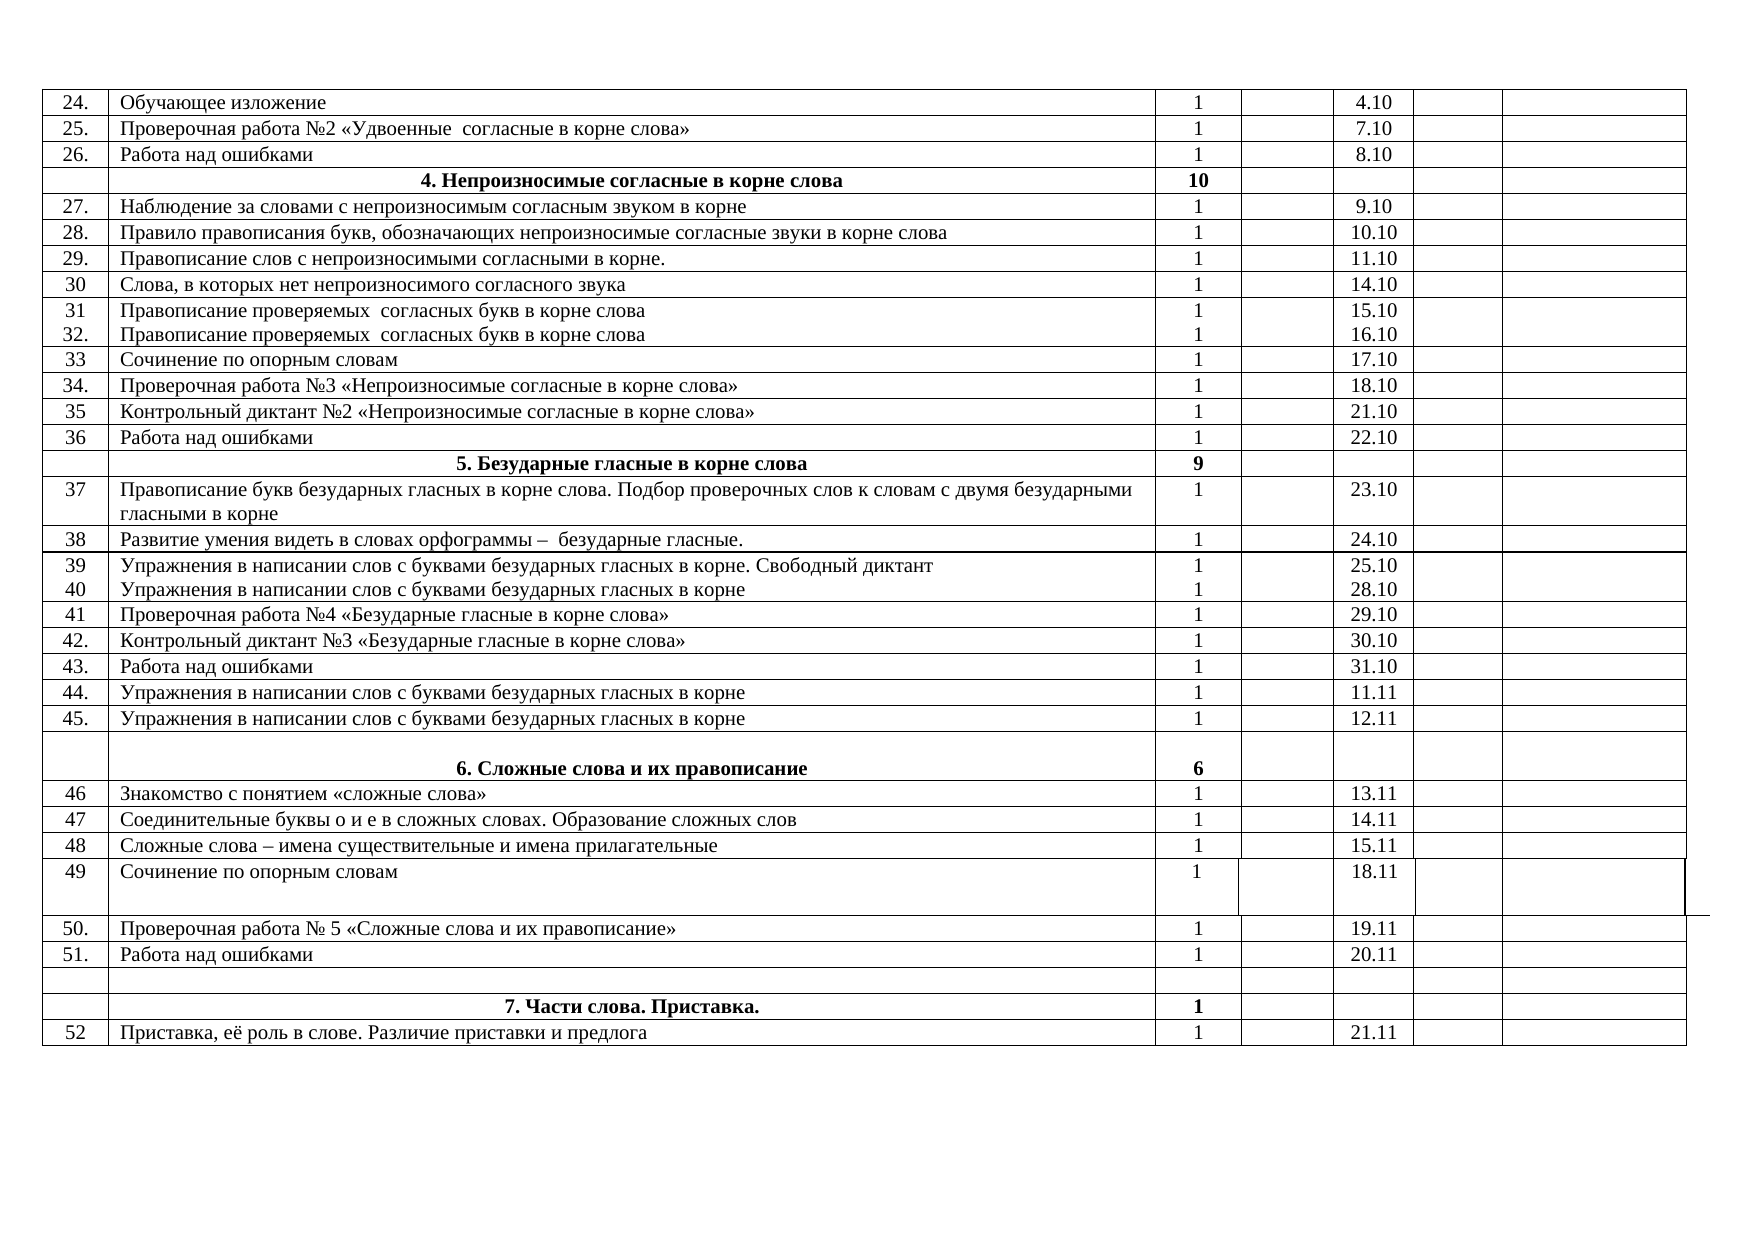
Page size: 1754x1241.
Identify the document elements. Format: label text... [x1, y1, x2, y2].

table_cell 31.10 [1334, 654, 1413, 679]
table_cell 19.11 [1334, 916, 1413, 941]
table_cell [1414, 732, 1502, 780]
table_cell [1414, 553, 1502, 601]
table_cell 14.11 [1334, 807, 1413, 832]
table_cell Знакомство с понятием «сложные слова» [109, 781, 1155, 806]
table_cell Упражнения в написании слов с буквами безударных гласных в корне. Свободный диктант Упражнения в написании слов с буквами безударных гласных в корне [109, 553, 1155, 601]
table_cell [1414, 680, 1502, 705]
table_cell [1414, 142, 1502, 167]
table_cell 4. Непроизносимые согласные в корне слова [109, 168, 1155, 193]
table_cell 46 [43, 781, 108, 806]
table_cell Работа над ошибками [109, 942, 1155, 967]
table_cell 29.10 [1334, 602, 1413, 627]
table_cell Проверочная работа №3 «Непроизносимые согласные в корне слова» [109, 373, 1155, 398]
table_cell Правописание букв безударных гласных в корне слова. Подбор проверочных слов к словам с двумя безударными гласными в корне [109, 477, 1155, 525]
table_cell 10.10 [1334, 220, 1413, 245]
table_cell 1 [1156, 220, 1241, 245]
table_cell 49 [43, 859, 108, 915]
table_cell [1242, 680, 1333, 705]
table_cell [1242, 706, 1333, 731]
table_cell Контрольный диктант №3 «Безударные гласные в корне слова» [109, 628, 1155, 653]
table_cell [1242, 168, 1333, 193]
table_cell [1503, 373, 1686, 398]
table_cell [1503, 425, 1686, 450]
table_cell [1242, 942, 1333, 967]
table_cell [1242, 220, 1333, 245]
table_cell [1414, 373, 1502, 398]
table_cell [1503, 142, 1686, 167]
table_cell 1 [1156, 477, 1241, 525]
table_cell 1 [1156, 272, 1241, 297]
table_cell 15.10 16.10 [1334, 298, 1413, 346]
table_cell [1503, 399, 1686, 424]
table_cell [109, 968, 1155, 993]
table_cell [1414, 246, 1502, 271]
table_cell 24.10 [1334, 526, 1413, 551]
table_cell [1242, 425, 1333, 450]
table_cell 6. Сложные слова и их правописание [109, 732, 1155, 780]
table_cell 1 [1156, 347, 1241, 372]
table_cell [1686, 858, 1709, 915]
table_cell [1156, 968, 1241, 993]
table_cell [1414, 220, 1502, 245]
table_cell [1503, 220, 1686, 245]
table_cell [1414, 654, 1502, 679]
table_cell 1 [1156, 859, 1238, 915]
table_cell [1503, 680, 1686, 705]
table_cell [1414, 90, 1502, 114]
table_cell Контрольный диктант №2 «Непроизносимые согласные в корне слова» [109, 399, 1155, 424]
table_cell [1503, 706, 1686, 731]
table_cell [1416, 859, 1502, 915]
table_cell [1414, 706, 1502, 731]
table_cell 7.10 [1334, 116, 1413, 141]
table_cell Проверочная работа №4 «Безударные гласные в корне слова» [109, 602, 1155, 627]
table_cell [1242, 298, 1333, 346]
table_cell [1414, 451, 1502, 476]
table_cell [1242, 347, 1333, 372]
table_cell [1414, 628, 1502, 653]
table_cell [1414, 425, 1502, 450]
table_cell 1 [1156, 1020, 1241, 1045]
table_cell 13.11 [1334, 781, 1413, 806]
table_cell [1414, 298, 1502, 346]
table_cell [1503, 602, 1686, 627]
table_cell [1242, 628, 1333, 653]
table_cell [1503, 168, 1686, 193]
table_cell 25.10 28.10 [1334, 553, 1413, 601]
table_cell Проверочная работа №2 «Удвоенные согласные в корне слова» [109, 116, 1155, 141]
table_cell 36 [43, 425, 108, 450]
table_cell 1 [1156, 706, 1241, 731]
table_cell [1503, 781, 1686, 806]
table_cell [1503, 272, 1686, 297]
table_cell Приставка, её роль в слове. Различие приставки и предлога [109, 1020, 1155, 1045]
table_cell [1242, 246, 1333, 271]
table_cell 1 [1156, 425, 1241, 450]
table_cell [1242, 116, 1333, 141]
table_cell Сочинение по опорным словам [109, 859, 1155, 915]
table_cell 1 [1156, 680, 1241, 705]
table_cell [1503, 116, 1686, 141]
table_cell Сочинение по опорным словам [109, 347, 1155, 372]
table_cell Работа над ошибками [109, 142, 1155, 167]
table_cell [1503, 968, 1686, 993]
table_cell [1414, 833, 1502, 858]
table_cell [1414, 994, 1502, 1019]
table_cell 4.10 [1334, 90, 1413, 114]
table_cell [1334, 451, 1413, 476]
table_cell 22.10 [1334, 425, 1413, 450]
table_cell [1503, 994, 1686, 1019]
table_cell [1334, 994, 1413, 1019]
table_cell [1414, 942, 1502, 967]
table_cell [1414, 399, 1502, 424]
table_cell [1242, 1020, 1333, 1045]
table_cell [1503, 833, 1686, 858]
table_cell [1242, 142, 1333, 167]
table_cell 29. [43, 246, 108, 271]
table_cell 17.10 [1334, 347, 1413, 372]
table_cell 18.11 [1334, 859, 1415, 915]
table_cell [1414, 807, 1502, 832]
table_cell [1503, 477, 1686, 525]
table_cell Работа над ошибками [109, 654, 1155, 679]
table_cell 5. Безударные гласные в корне слова [109, 451, 1155, 476]
table_cell 1 [1156, 994, 1241, 1019]
table_cell [1242, 781, 1333, 806]
table_cell 28. [43, 220, 108, 245]
table_cell Наблюдение за словами с непроизносимым согласным звуком в корне [109, 194, 1155, 219]
table_cell [1242, 968, 1333, 993]
table_cell 30 [43, 272, 108, 297]
table_cell [1503, 859, 1684, 915]
table_cell [1242, 451, 1333, 476]
table_cell 10 [1156, 168, 1241, 193]
table_cell [1503, 732, 1686, 780]
table_cell 1 [1156, 90, 1241, 114]
table_cell [1242, 807, 1333, 832]
table_cell Работа над ошибками [109, 425, 1155, 450]
table_cell [1503, 526, 1686, 551]
table_cell [1503, 654, 1686, 679]
table_cell Развитие умения видеть в словах орфограммы – безударные гласные. [109, 526, 1155, 551]
table_cell Правило правописания букв, обозначающих непроизносимые согласные звуки в корне слова [109, 220, 1155, 245]
table_cell 35 [43, 399, 108, 424]
table_cell 6 [1156, 732, 1241, 780]
table_cell Правописание проверяемых согласных букв в корне слова Правописание проверяемых согласных букв в корне слова [109, 298, 1155, 346]
table_cell 43. [43, 654, 108, 679]
table_cell 21.10 [1334, 399, 1413, 424]
table_cell Соединительные буквы о и е в сложных словах. Образование сложных слов [109, 807, 1155, 832]
table_cell [1503, 916, 1686, 941]
table_cell [1414, 168, 1502, 193]
table_cell [1334, 732, 1413, 780]
table_cell [1503, 451, 1686, 476]
table_cell 1 [1156, 654, 1241, 679]
table_cell [1242, 477, 1333, 525]
table_cell 1 [1156, 602, 1241, 627]
table_cell 31 32. [43, 298, 108, 346]
table_cell [1414, 916, 1502, 941]
table_cell [1239, 859, 1333, 915]
table_cell [1334, 168, 1413, 193]
table_cell [43, 451, 108, 476]
table_cell 47 [43, 807, 108, 832]
table_cell Сложные слова – имена существительные и имена прилагательные [109, 833, 1155, 858]
table_cell 48 [43, 833, 108, 858]
table_cell [1242, 90, 1333, 114]
table_cell 26. [43, 142, 108, 167]
table_cell Проверочная работа № 5 «Сложные слова и их правописание» [109, 916, 1155, 941]
table_cell [1414, 1020, 1502, 1045]
table_cell [1242, 602, 1333, 627]
table_cell [1242, 399, 1333, 424]
table_cell [1242, 654, 1333, 679]
table_cell 1 [1156, 807, 1241, 832]
table_cell 1 [1156, 142, 1241, 167]
table_cell [1242, 194, 1333, 219]
table_cell Упражнения в написании слов с буквами безударных гласных в корне [109, 706, 1155, 731]
table_cell 1 [1156, 116, 1241, 141]
table_cell [1242, 994, 1333, 1019]
table_cell [1242, 916, 1333, 941]
table_cell [1414, 781, 1502, 806]
table_cell [43, 732, 108, 780]
table_cell 51. [43, 942, 108, 967]
table_cell 1 [1156, 833, 1241, 858]
table_cell 42. [43, 628, 108, 653]
table_cell 25. [43, 116, 108, 141]
table_cell [1414, 194, 1502, 219]
table_cell 1 [1156, 916, 1241, 941]
table_cell [1242, 373, 1333, 398]
table_cell 39 40 [43, 553, 108, 601]
table_cell [1414, 526, 1502, 551]
table_cell [1334, 968, 1413, 993]
table_cell [1414, 602, 1502, 627]
table_cell 1 [1156, 781, 1241, 806]
table_cell [1503, 194, 1686, 219]
table_cell 23.10 [1334, 477, 1413, 525]
table_cell 33 [43, 347, 108, 372]
table_cell 30.10 [1334, 628, 1413, 653]
table_cell 50. [43, 916, 108, 941]
table_cell 52 [43, 1020, 108, 1045]
table_cell [1414, 347, 1502, 372]
table_cell 11.11 [1334, 680, 1413, 705]
table_cell 15.11 [1334, 833, 1413, 858]
table_cell [1242, 526, 1333, 551]
table_cell 21.11 [1334, 1020, 1413, 1045]
table_cell [1242, 553, 1333, 601]
table_cell [1242, 833, 1333, 858]
table_cell 1 [1156, 942, 1241, 967]
table_cell Правописание слов с непроизносимыми согласными в корне. [109, 246, 1155, 271]
table_cell [1503, 298, 1686, 346]
table_cell 14.10 [1334, 272, 1413, 297]
table_cell 44. [43, 680, 108, 705]
table_cell 41 [43, 602, 108, 627]
table_cell [1503, 942, 1686, 967]
table_cell [1503, 90, 1686, 114]
table_cell [1414, 272, 1502, 297]
table_cell 9 [1156, 451, 1241, 476]
table_cell 9.10 [1334, 194, 1413, 219]
table_cell [1503, 347, 1686, 372]
table_cell 1 [1156, 194, 1241, 219]
table_cell [1503, 628, 1686, 653]
table_cell Слова, в которых нет непроизносимого согласного звука [109, 272, 1155, 297]
table_cell [43, 994, 108, 1019]
table_cell Упражнения в написании слов с буквами безударных гласных в корне [109, 680, 1155, 705]
table_cell 20.11 [1334, 942, 1413, 967]
table_cell 1 [1156, 399, 1241, 424]
table_cell 18.10 [1334, 373, 1413, 398]
table_cell 1 [1156, 628, 1241, 653]
table_cell 37 [43, 477, 108, 525]
table_cell [1503, 1020, 1686, 1045]
table_cell 34. [43, 373, 108, 398]
table_cell [1414, 477, 1502, 525]
table_cell [1242, 732, 1333, 780]
table_cell 1 1 [1156, 553, 1241, 601]
table_cell [1414, 968, 1502, 993]
table_cell 11.10 [1334, 246, 1413, 271]
table_cell [1414, 116, 1502, 141]
table_cell 1 [1156, 526, 1241, 551]
table_cell 27. [43, 194, 108, 219]
table_cell 12.11 [1334, 706, 1413, 731]
table_cell [43, 968, 108, 993]
table_cell 38 [43, 526, 108, 551]
table_cell 45. [43, 706, 108, 731]
table_cell 8.10 [1334, 142, 1413, 167]
table_cell [1503, 807, 1686, 832]
table_cell 1 [1156, 246, 1241, 271]
table_cell [43, 168, 108, 193]
table_cell 7. Части слова. Приставка. [109, 994, 1155, 1019]
table_cell [1503, 553, 1686, 601]
table_cell [1503, 246, 1686, 271]
table_cell 1 [1156, 373, 1241, 398]
table_cell 24. [43, 90, 108, 114]
table_cell Обучающее изложение [109, 90, 1155, 114]
table_cell 1 1 [1156, 298, 1241, 346]
table_cell [1242, 272, 1333, 297]
